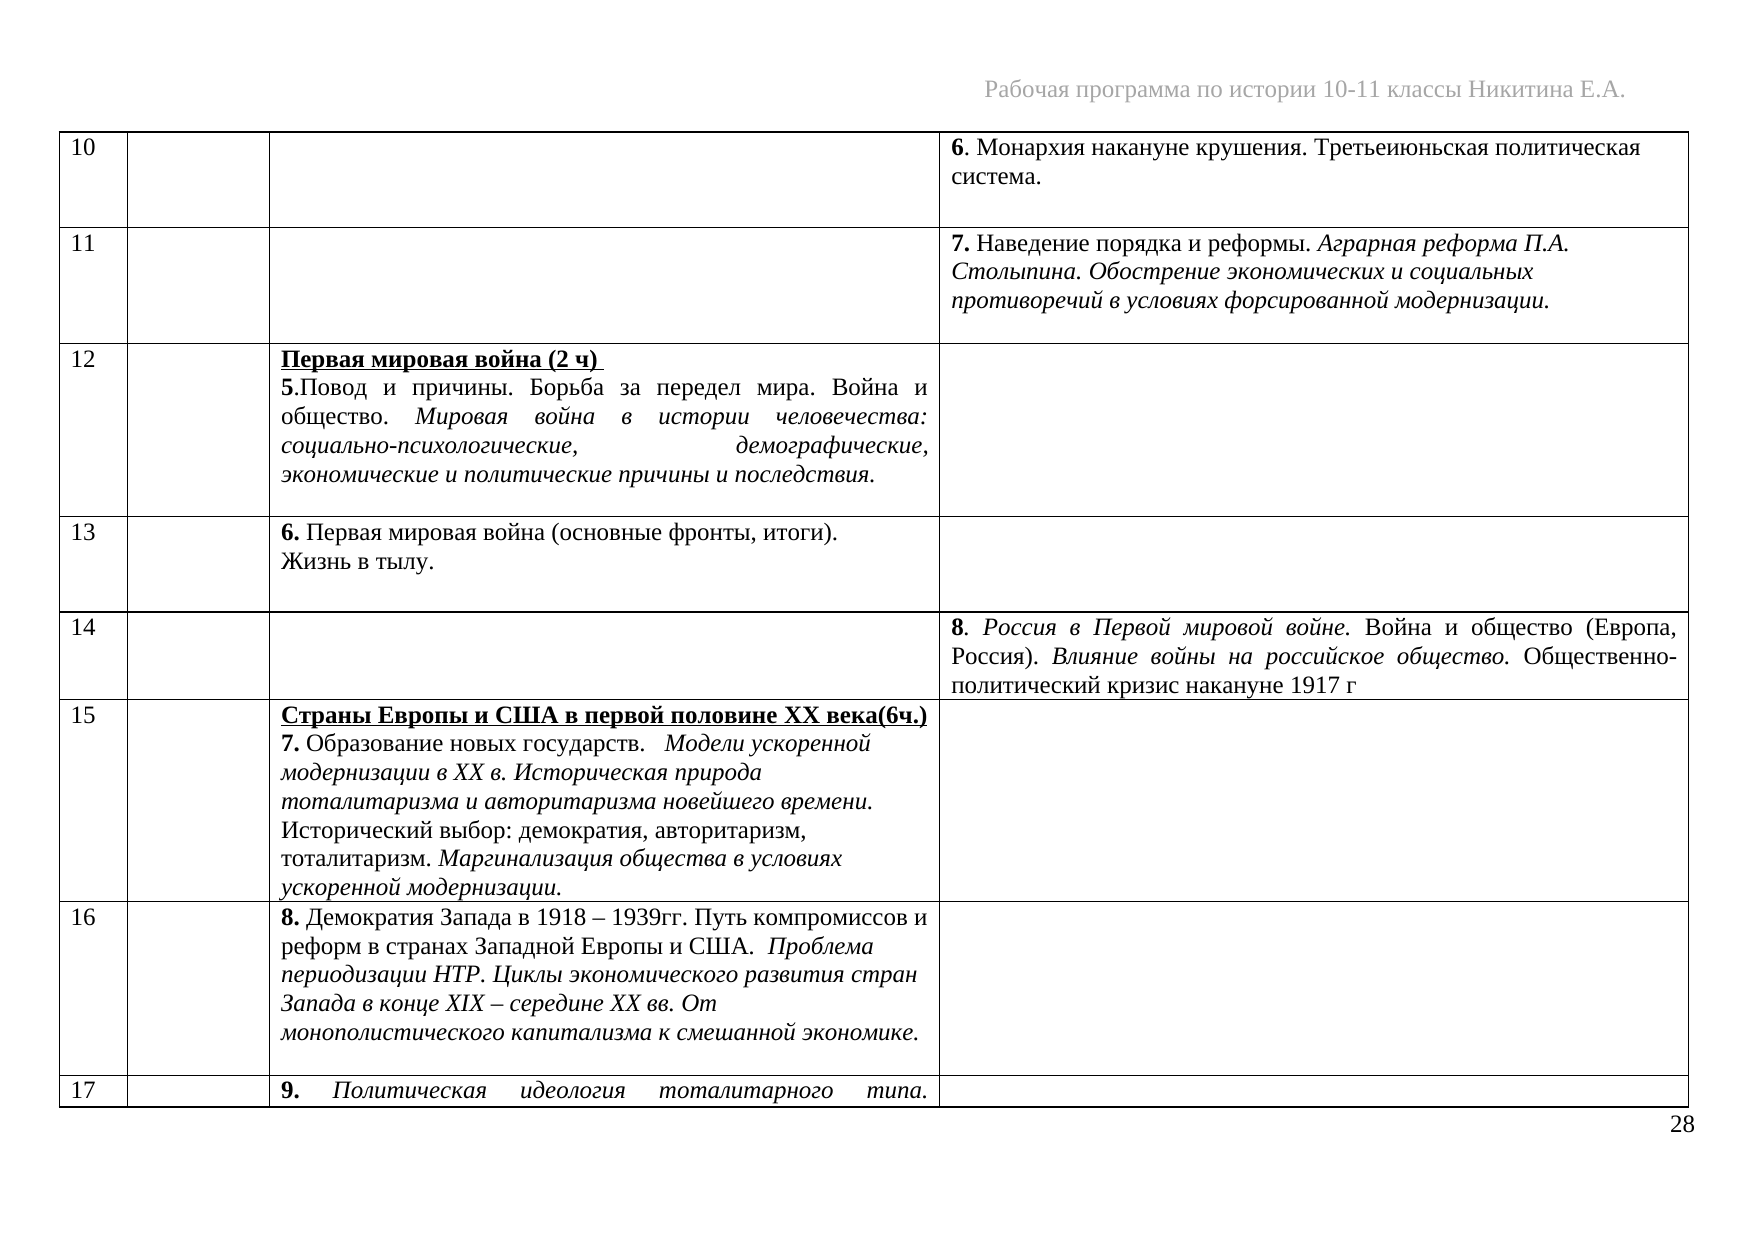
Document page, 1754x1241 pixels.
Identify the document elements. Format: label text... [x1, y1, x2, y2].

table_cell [270, 1076, 939, 1106]
table_cell [940, 517, 1688, 611]
table_cell 14 [60, 613, 127, 699]
table_cell 8. Россия в Первой мировой войне. Война и общество (Европа, Россия). Влияние войны на российское общество. Общественно-политический кризис накануне 1917 г [940, 613, 1688, 699]
table_cell [128, 613, 269, 699]
table_cell 6. Первая мировая война (основные фронты, итоги). Жизнь в тылу. [270, 517, 939, 611]
table_cell 15 [60, 700, 127, 901]
table_cell [128, 1076, 269, 1106]
table_cell [270, 133, 939, 227]
table_cell 7. Наведение порядка и реформы. Аграрная реформа П.А. Столыпина. Обострение экономических и социальных противоречий в условиях форсированной модернизации. [940, 228, 1688, 343]
table_cell [270, 228, 939, 343]
table_cell 10 [60, 133, 127, 227]
table_cell [128, 133, 269, 227]
table_cell 13 [60, 517, 127, 611]
table_cell 6. Монархия накануне крушения. Третьеиюньская политическая система. [940, 133, 1688, 227]
table_cell 8. Демократия Запада в 1918 – 1939гг. Путь компромиссов и реформ в странах Западной Европы и США. Проблема периодизации НТР. Циклы экономического развития стран Запада в конце XIX – середине XX вв. От монополистического капитализма к смешанной экономике. [270, 902, 939, 1074]
table_cell 17 [60, 1076, 127, 1106]
table_cell [940, 902, 1688, 1074]
table_cell [940, 1076, 1688, 1106]
table_cell [128, 902, 269, 1074]
table_cell 12 [60, 344, 127, 516]
table_cell [940, 700, 1688, 901]
table_cell [128, 344, 269, 516]
table_cell Первая мировая война (2 ч) 5.Повод и причины. Борьба за передел мира. Война и общество. Мировая война в истории человечества: социально-психологические, демографические, экономические и политические причины и последствия. [270, 344, 939, 516]
table_cell 16 [60, 902, 127, 1074]
table_cell Страны Европы и США в первой половине XX века(6ч.) 7. Образование новых государств. Модели ускоренной модернизации в ХХ в. Историческая природа тоталитаризма и авторитаризма новейшего времени. Исторический выбор: демократия, авторитаризм, тоталитаризм. Маргинализация общества в условиях ускоренной модернизации. [270, 700, 939, 901]
table_cell 11 [60, 228, 127, 343]
table_cell [270, 613, 939, 699]
table_cell [128, 228, 269, 343]
table_cell [128, 517, 269, 611]
table_cell [940, 344, 1688, 516]
table_cell [128, 700, 269, 901]
